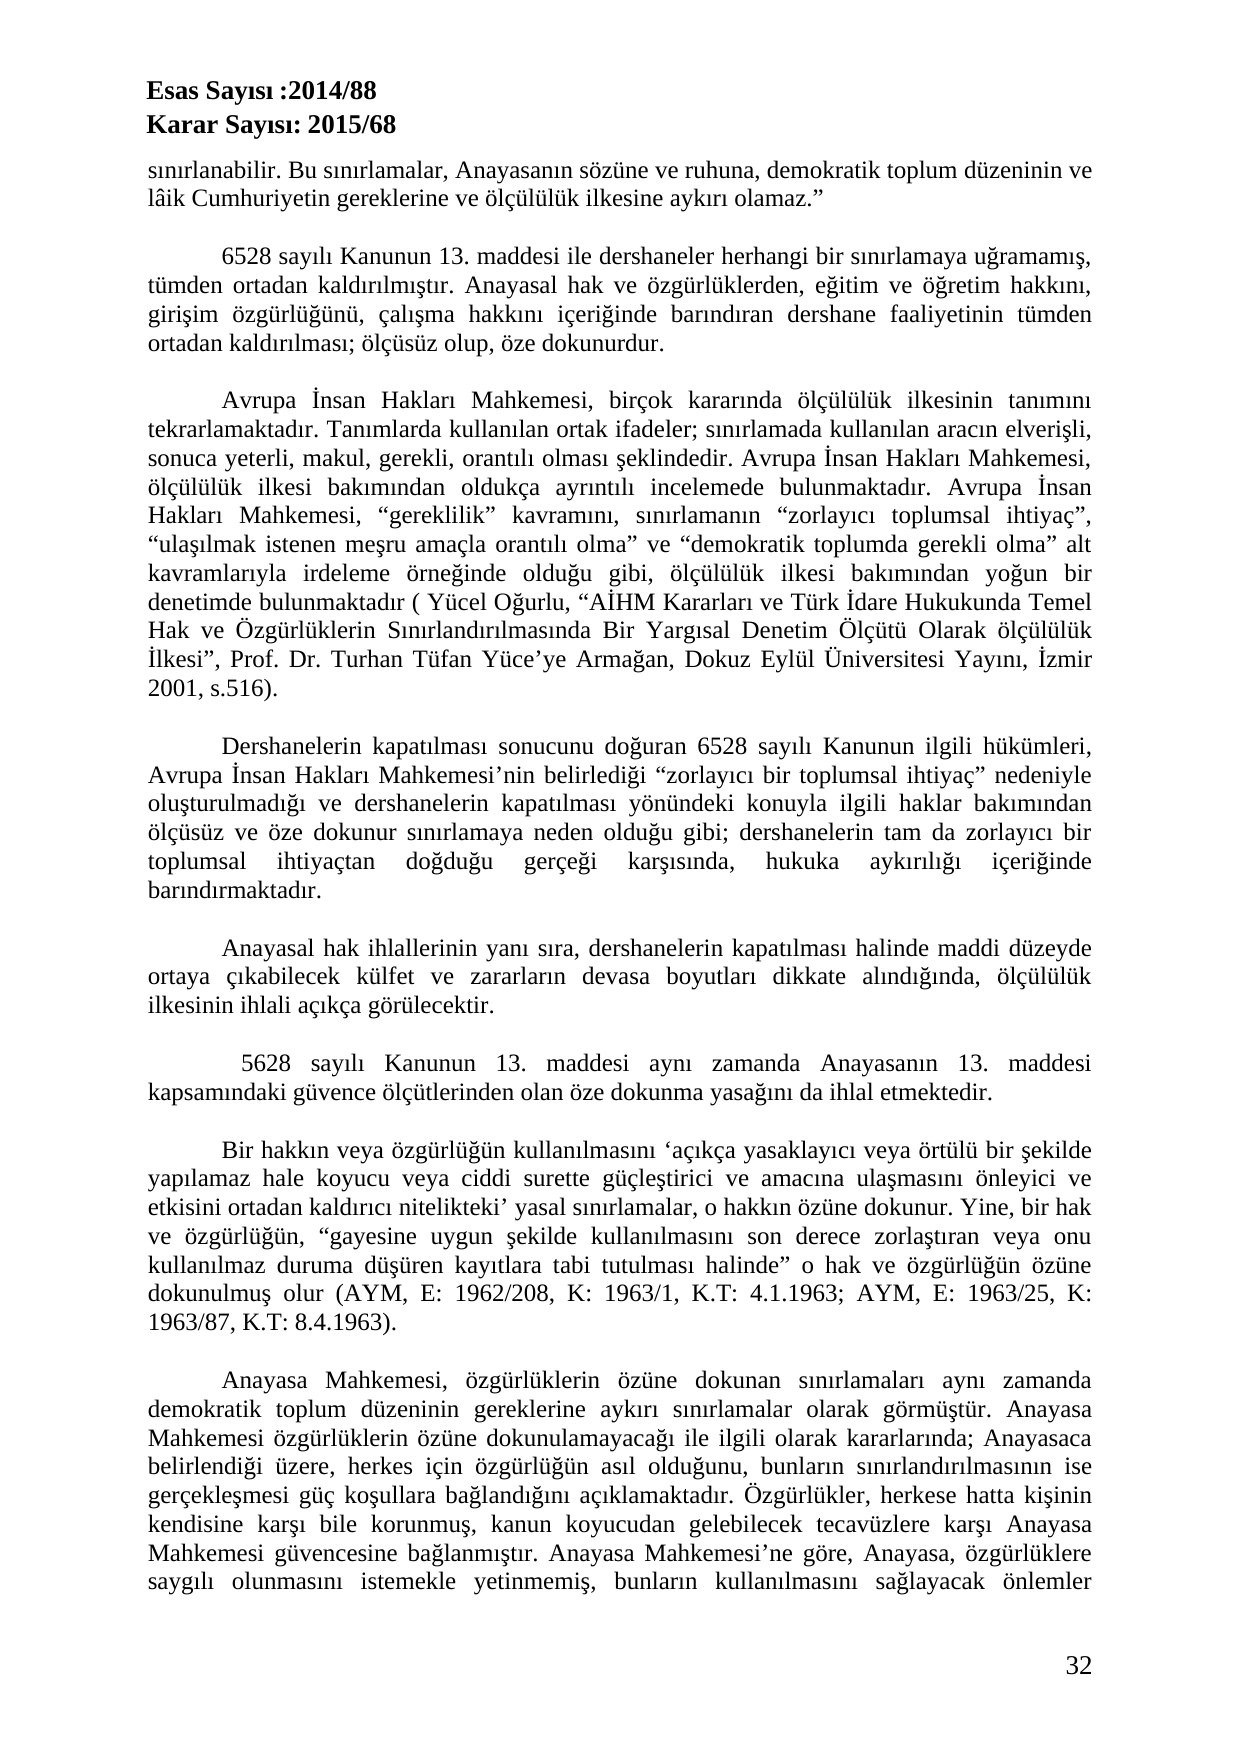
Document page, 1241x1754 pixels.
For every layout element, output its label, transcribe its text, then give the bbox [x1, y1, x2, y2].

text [148, 1365, 1093, 1595]
text Anayasal hak ihlallerinin yanı sıra, dershanelerin kapatılması halinde maddi düzeyde ortaya çıkabilecek külfet ve zararların devasa boyutları dikkate alındığında, ölçülülük ilkesinin ihlali açıkça görülecektir. [148, 933, 1093, 1019]
text 6528 sayılı Kanunun 13. maddesi ile dershaneler herhangi bir sınırlamaya uğramamış, tümden ortadan kaldırılmıştır. Anayasal hak ve özgürlüklerden, eğitim ve öğretim hakkını, girişim özgürlüğünü, çalışma hakkını içeriğinde barındıran dershane faaliyetinin tümden ortadan kaldırılması; ölçüsüz olup, öze dokunurdur. [148, 241, 1093, 356]
text Avrupa İnsan Hakları Mahkemesi, birçok kararında ölçülülük ilkesinin tanımını tekrarlamaktadır. Tanımlarda kullanılan ortak ifadeler; sınırlamada kullanılan aracın elverişli, sonuca yeterli, makul, gerekli, orantılı olması şeklindedir. Avrupa İnsan Hakları Mahkemesi, ölçülülük ilkesi bakımından oldukça ayrıntılı incelemede bulunmaktadır. Avrupa İnsan Hakları Mahkemesi, “gereklilik” kavramını, sınırlamanın “zorlayıcı toplumsal ihtiyaç”, “ulaşılmak istenen meşru amaçla orantılı olma” ve “demokratik toplumda gerekli olma” alt kavramlarıyla irdeleme örneğinde olduğu gibi, ölçülülük ilkesi bakımından yoğun bir denetimde bulunmaktadır ( Yücel Oğurlu, “AİHM Kararları ve Türk İdare Hukukunda Temel Hak ve Özgürlüklerin Sınırlandırılmasında Bir Yargısal Denetim Ölçütü Olarak ölçülülük İlkesi”, Prof. Dr. Turhan Tüfan Yüce’ye Armağan, Dokuz Eylül Üniversitesi Yayını, İzmir 2001, s.516). [148, 386, 1093, 702]
text Bir hakkın veya özgürlüğün kullanılmasını ‘açıkça yasaklayıcı veya örtülü bir şekilde yapılamaz hale koyucu veya ciddi surette güçleştirici ve amacına ulaşmasını önleyici ve etkisini ortadan kaldırıcı nitelikteki’ yasal sınırlamalar, o hakkın özüne dokunur. Yine, bir hak ve özgürlüğün, “gayesine uygun şekilde kullanılmasını son derece zorlaştıran veya onu kullanılmaz duruma düşüren kayıtlara tabi tutulması halinde” o hak ve özgürlüğün özüne dokunulmuş olur (AYM, E: 1962/208, K: 1963/1, K.T: 4.1.1963; AYM, E: 1963/25, K: 1963/87, K.T: 8.4.1963). [148, 1135, 1093, 1336]
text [148, 155, 1093, 212]
text 5628 sayılı Kanunun 13. maddesi aynı zamanda Anayasanın 13. maddesi kapsamındaki güvence ölçütlerinden olan öze dokunma yasağını da ihlal etmektedir. [148, 1048, 1093, 1106]
text Dershanelerin kapatılması sonucunu doğuran 6528 sayılı Kanunun ilgili hükümleri, Avrupa İnsan Hakları Mahkemesi’nin belirlediği “zorlayıcı bir toplumsal ihtiyaç” nedeniyle oluşturulmadığı ve dershanelerin kapatılması yönündeki konuyla ilgili haklar bakımından ölçüsüz ve öze dokunur sınırlamaya neden olduğu gibi; dershanelerin tam da zorlayıcı bir toplumsal ihtiyaçtan doğduğu gerçeği karşısında, hukuka aykırılığı içeriğinde barındırmaktadır. [148, 731, 1093, 903]
